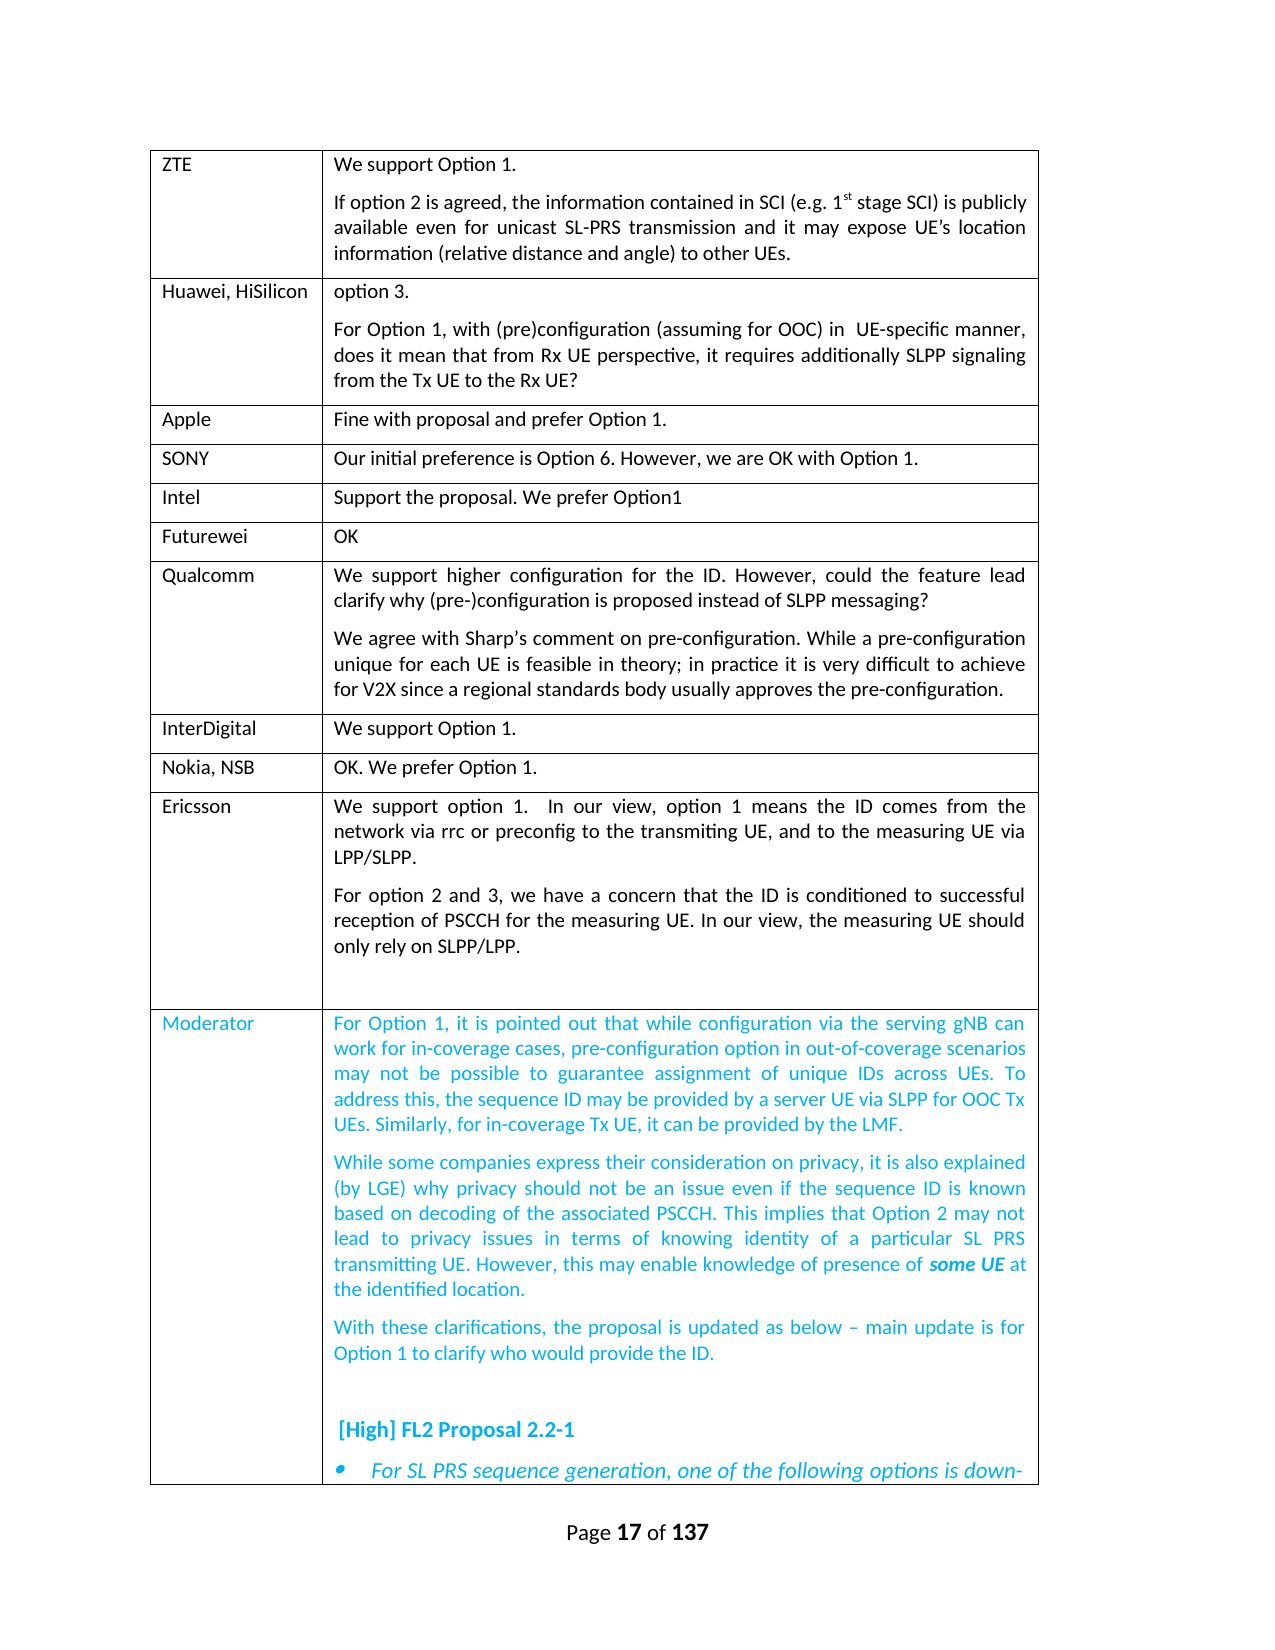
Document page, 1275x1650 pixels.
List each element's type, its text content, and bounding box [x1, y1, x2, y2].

table_cell option 3. For Option 1, with (pre)configuration (assuming for OOC) in UE-specific manner, does it mean that from Rx UE perspective, it requires additionally SLPP signaling from the Tx UE to the Rx UE? [323, 279, 1038, 405]
table_cell OK [323, 523, 1038, 561]
table_cell Nokia, NSB [151, 754, 322, 792]
table_cell Huawei, HiSilicon [151, 279, 322, 405]
table_cell We support option 1. In our view, option 1 means the ID comes from the network via rrc or preconfig to the transmiting UE, and to the measuring UE via LPP/SLPP. For option 2 and 3, we have a concern that the ID is conditioned to successful reception of PSCCH for the measuring UE. In our view, the measuring UE should only rely on SLPP/LPP. [323, 793, 1038, 1009]
table_cell Qualcomm [151, 562, 322, 714]
table_cell SONY [151, 445, 322, 483]
table_cell OK. We prefer Option 1. [323, 754, 1038, 792]
table_cell Fine with proposal and prefer Option 1. [323, 406, 1038, 444]
table_cell InterDigital [151, 715, 322, 753]
table_cell Support the proposal. We prefer Option1 [323, 484, 1038, 522]
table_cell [323, 1010, 1038, 1484]
table_cell Apple [151, 406, 322, 444]
table_cell Intel [151, 484, 322, 522]
table_cell We support higher configuration for the ID. However, could the feature lead clarify why (pre-)configuration is proposed instead of SLPP messaging? We agree with Sharp’s comment on pre-configuration. While a pre-configuration unique for each UE is feasible in theory; in practice it is very difficult to achieve for V2X since a regional standards body usually approves the pre-configuration. [323, 562, 1038, 714]
table_cell Moderator [151, 1010, 322, 1484]
table_cell Futurewei [151, 523, 322, 561]
table_cell We support Option 1. If option 2 is agreed, the information contained in SCI (e.g. 1st stage SCI) is publicly available even for unicast SL-PRS transmission and it may expose UE’s location information (relative distance and angle) to other UEs. [323, 151, 1038, 278]
table_cell Our initial preference is Option 6. However, we are OK with Option 1. [323, 445, 1038, 483]
table_cell ZTE [151, 151, 322, 278]
table_cell Ericsson [151, 793, 322, 1009]
table_cell We support Option 1. [323, 715, 1038, 753]
